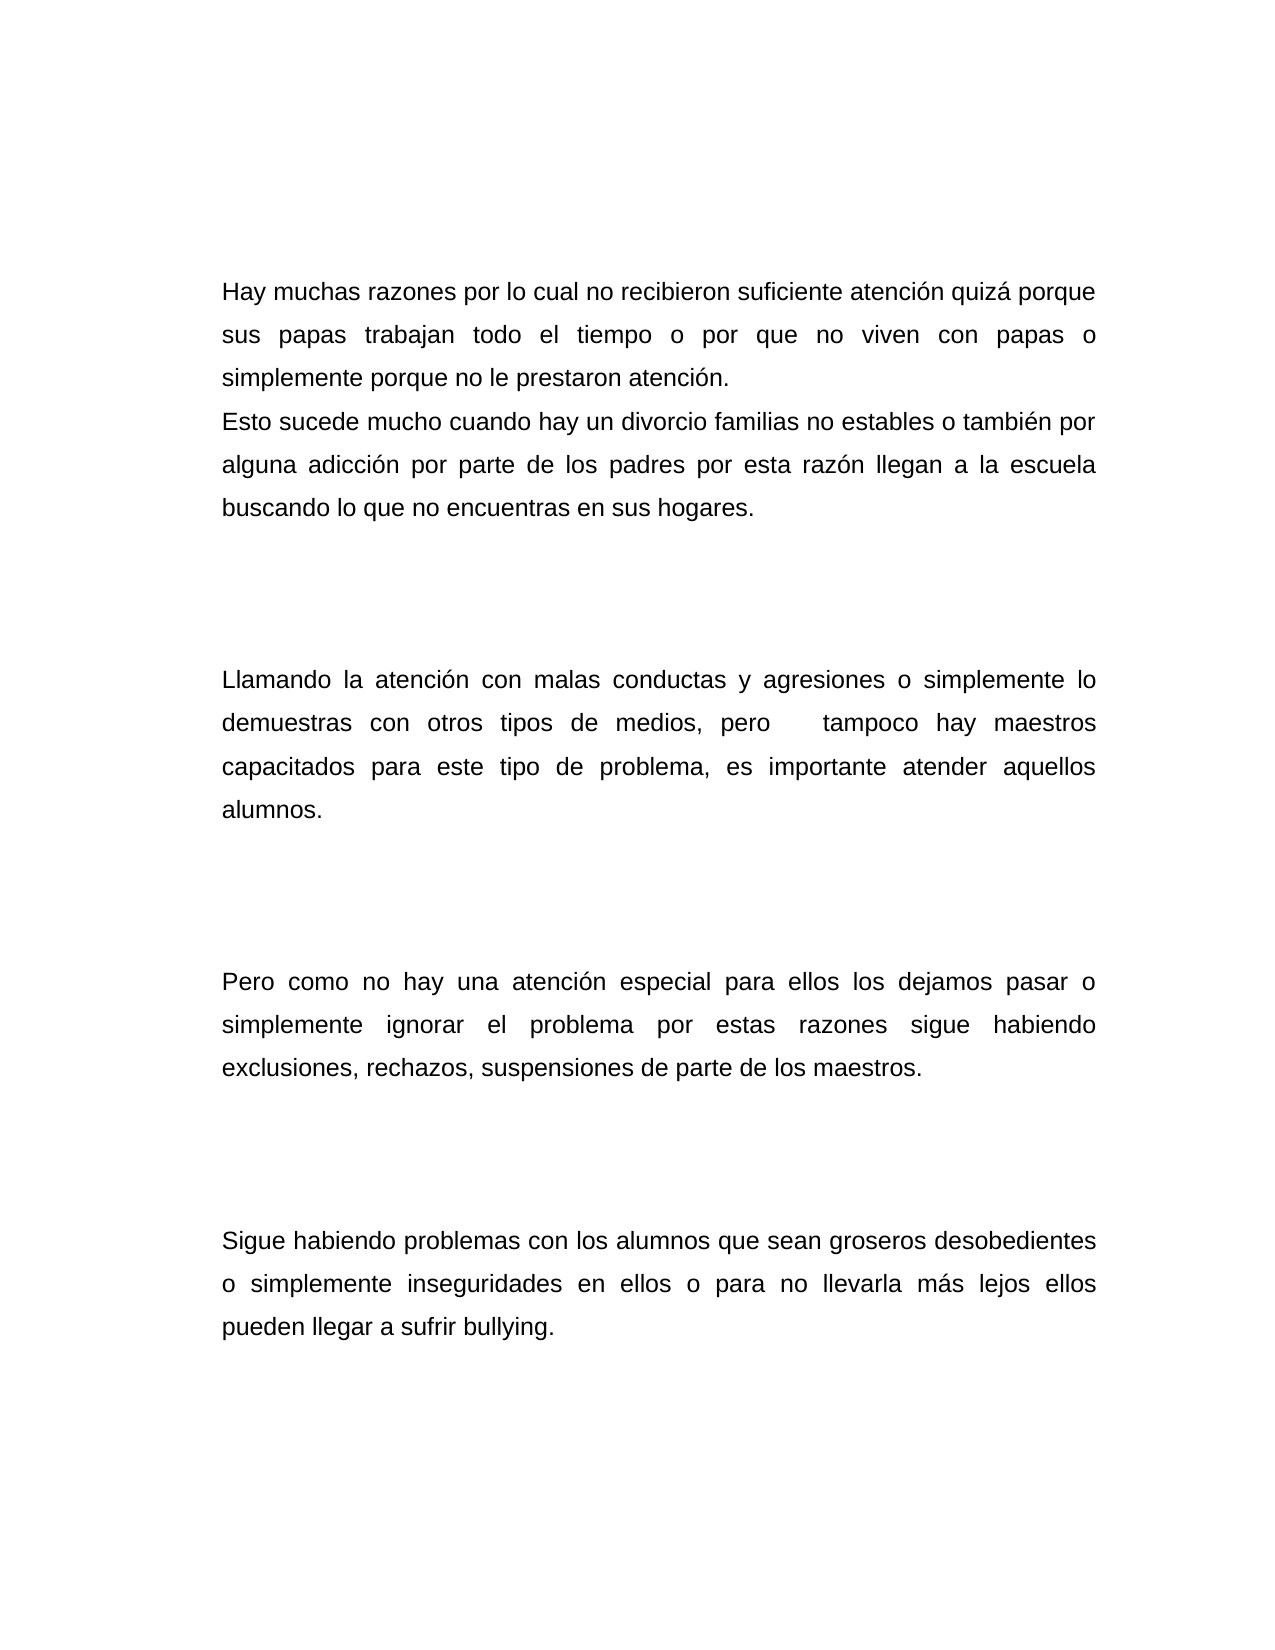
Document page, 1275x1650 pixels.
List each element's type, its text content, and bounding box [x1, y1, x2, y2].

text Hay muchas razones por lo cual no recibieron suficiente atención quizá porque sus papas trabajan todo el tiempo o por que no viven con papas o simplemente porque no le prestaron atención. [222, 277, 1098, 392]
text Sigue habiendo problemas con los alumnos que sean groseros desobedientes o simplemente inseguridades en ellos o para no llevarla más lejos ellos pueden llegar a sufrir bullying. [222, 1226, 1098, 1341]
text Llamando la atención con malas conductas y agresiones o simplemente lo demuestras con otros tipos de medios, pero tampoco hay maestros capacitados para este tipo de problema, es importante atender aquellos alumnos. [222, 665, 1098, 823]
text Pero como no hay una atención especial para ellos los dejamos pasar o simplemente ignorar el problema por estas razones sigue habiendo exclusiones, rechazos, suspensiones de parte de los maestros. [222, 967, 1098, 1082]
text Esto sucede mucho cuando hay un divorcio familias no estables o también por alguna adicción por parte de los padres por esta razón llegan a la escuela buscando lo que no encuentras en sus hogares. [222, 406, 1098, 521]
